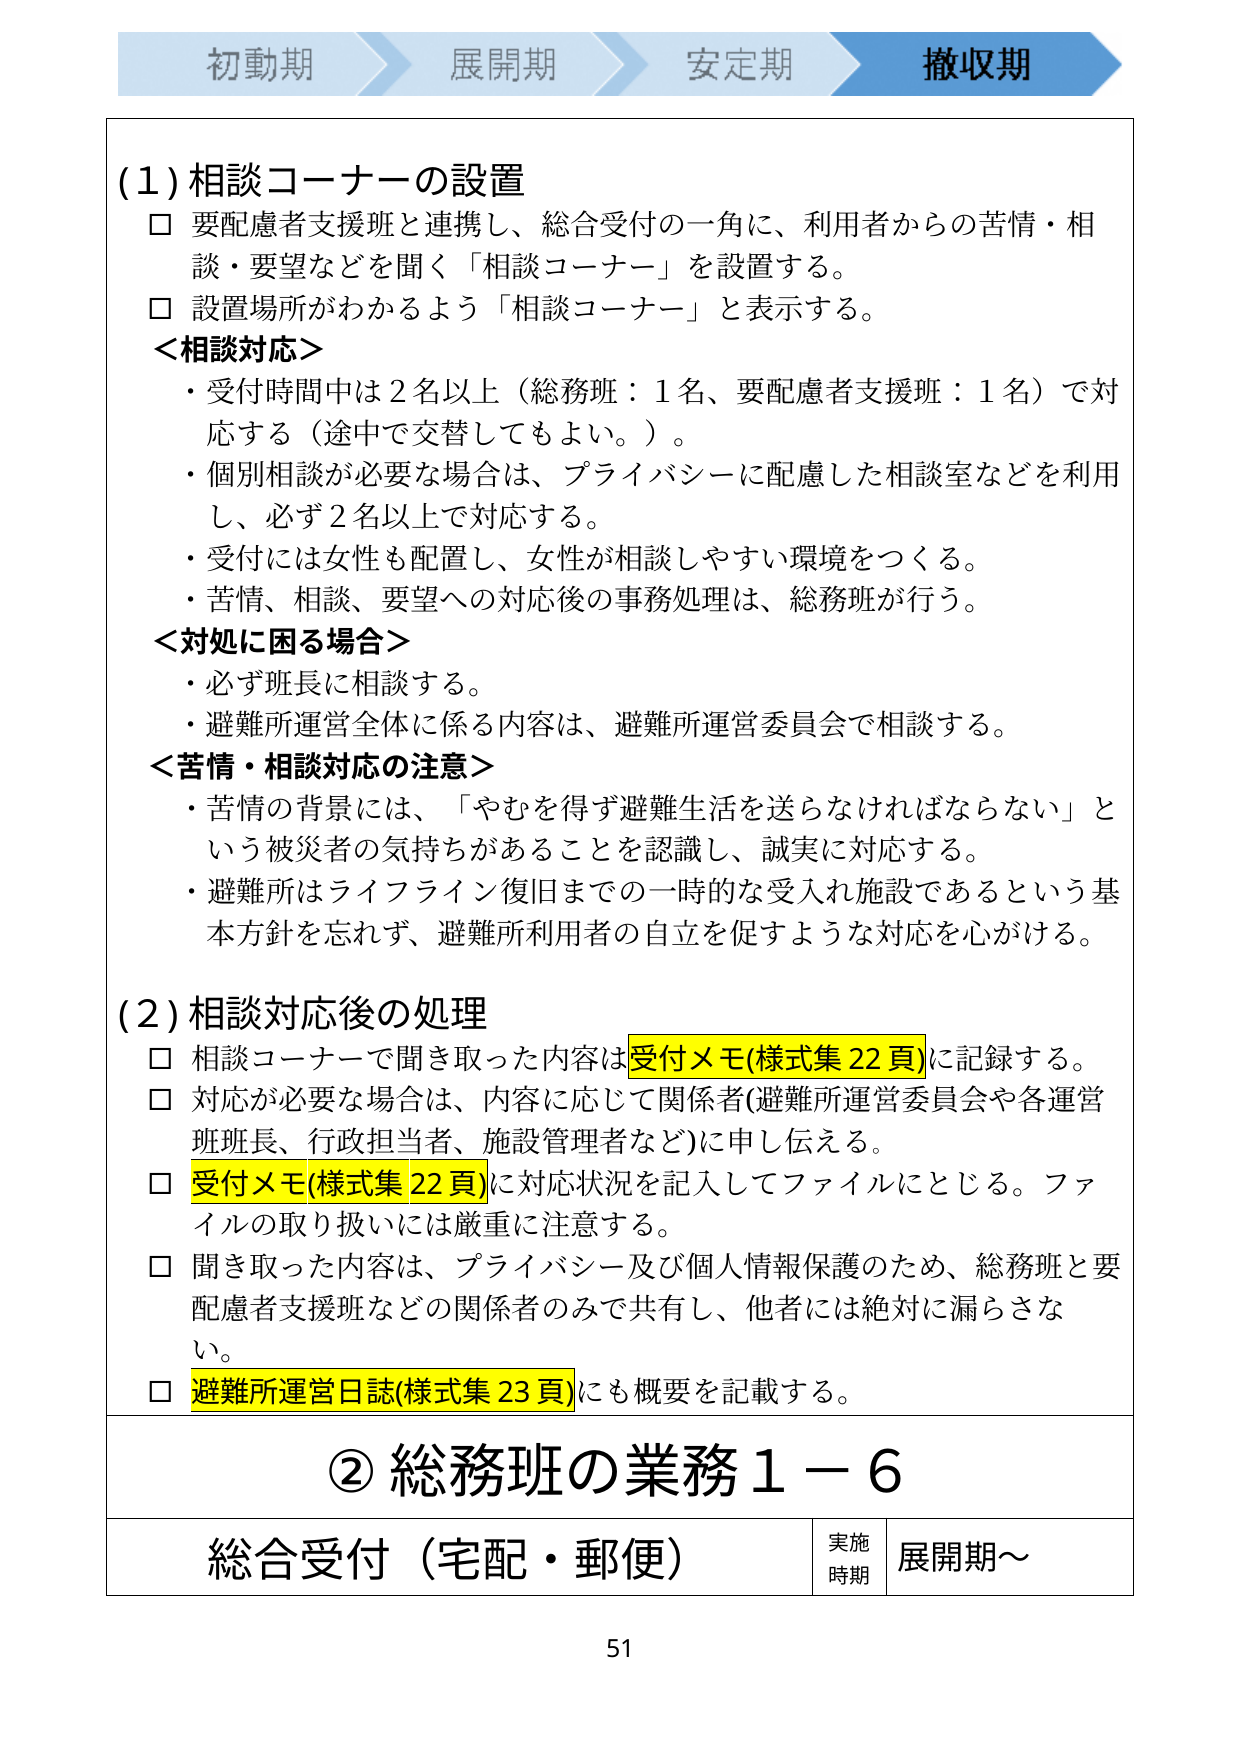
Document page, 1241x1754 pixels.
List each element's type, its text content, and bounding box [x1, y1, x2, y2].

table_cell (１) 相談コーナーの設置 要配慮者支援班と連携し、総合受付の一角に、利用者からの苦情・相談・要望などを聞く「相談コーナー」を設置する。 設置場所がわかるよう「相談コーナー」と表示する。 ＜相談対応＞ ・受付時間中は２名以上（総務班：１名、要配慮者支援班：１名）で対応する（途中で交替してもよい。）。 ・個別相談が必要な場合は、プライバシーに配慮した相談室などを利用し、必ず２名以上で対応する。 ・受付には女性も配置し、女性が相談しやすい環境をつくる。 ・苦情、相談、要望への対応後の事務処理は、総務班が行う。 ＜対処に困る場合＞ ・必ず班長に相談する。 ・避難所運営全体に係る内容は、避難所運営委員会で相談する。 ＜苦情・相談対応の注意＞ ・苦情の背景には、「やむを得ず避難生活を送らなければならない」という被災者の気持ちがあることを認識し、誠実に対応する。 ・避難所はライフライン復旧までの一時的な受入れ施設であるという基本方針を忘れず、避難所利用者の自立を促すような対応を心がける。 (２) 相談対応後の処理 相談コーナーで聞き取った内容は受付メモ(様式集22頁)に記録する。 対応が必要な場合は、内容に応じて関係者(避難所運営委員会や各運営班班長、行政担当者、施設管理者など)に申し伝える。 受付メモ(様式集22頁)に対応状況を記入してファイルにとじる。ファイルの取り扱いには厳重に注意する。 聞き取った内容は、プライバシー及び個人情報保護のため、総務班と要配慮者支援班などの関係者のみで共有し、他者には絶対に漏らさない。 避難所運営日誌(様式集23頁)にも概要を記載する。 [107, 119, 1133, 1415]
table_cell 展開期～ [887, 1519, 1133, 1595]
table_cell 総合受付（宅配・郵便） [107, 1519, 812, 1595]
picture [118, 32, 1123, 96]
table_cell 実施時期 [813, 1519, 886, 1595]
table_cell ②総務班の業務１－６ [107, 1416, 1133, 1517]
